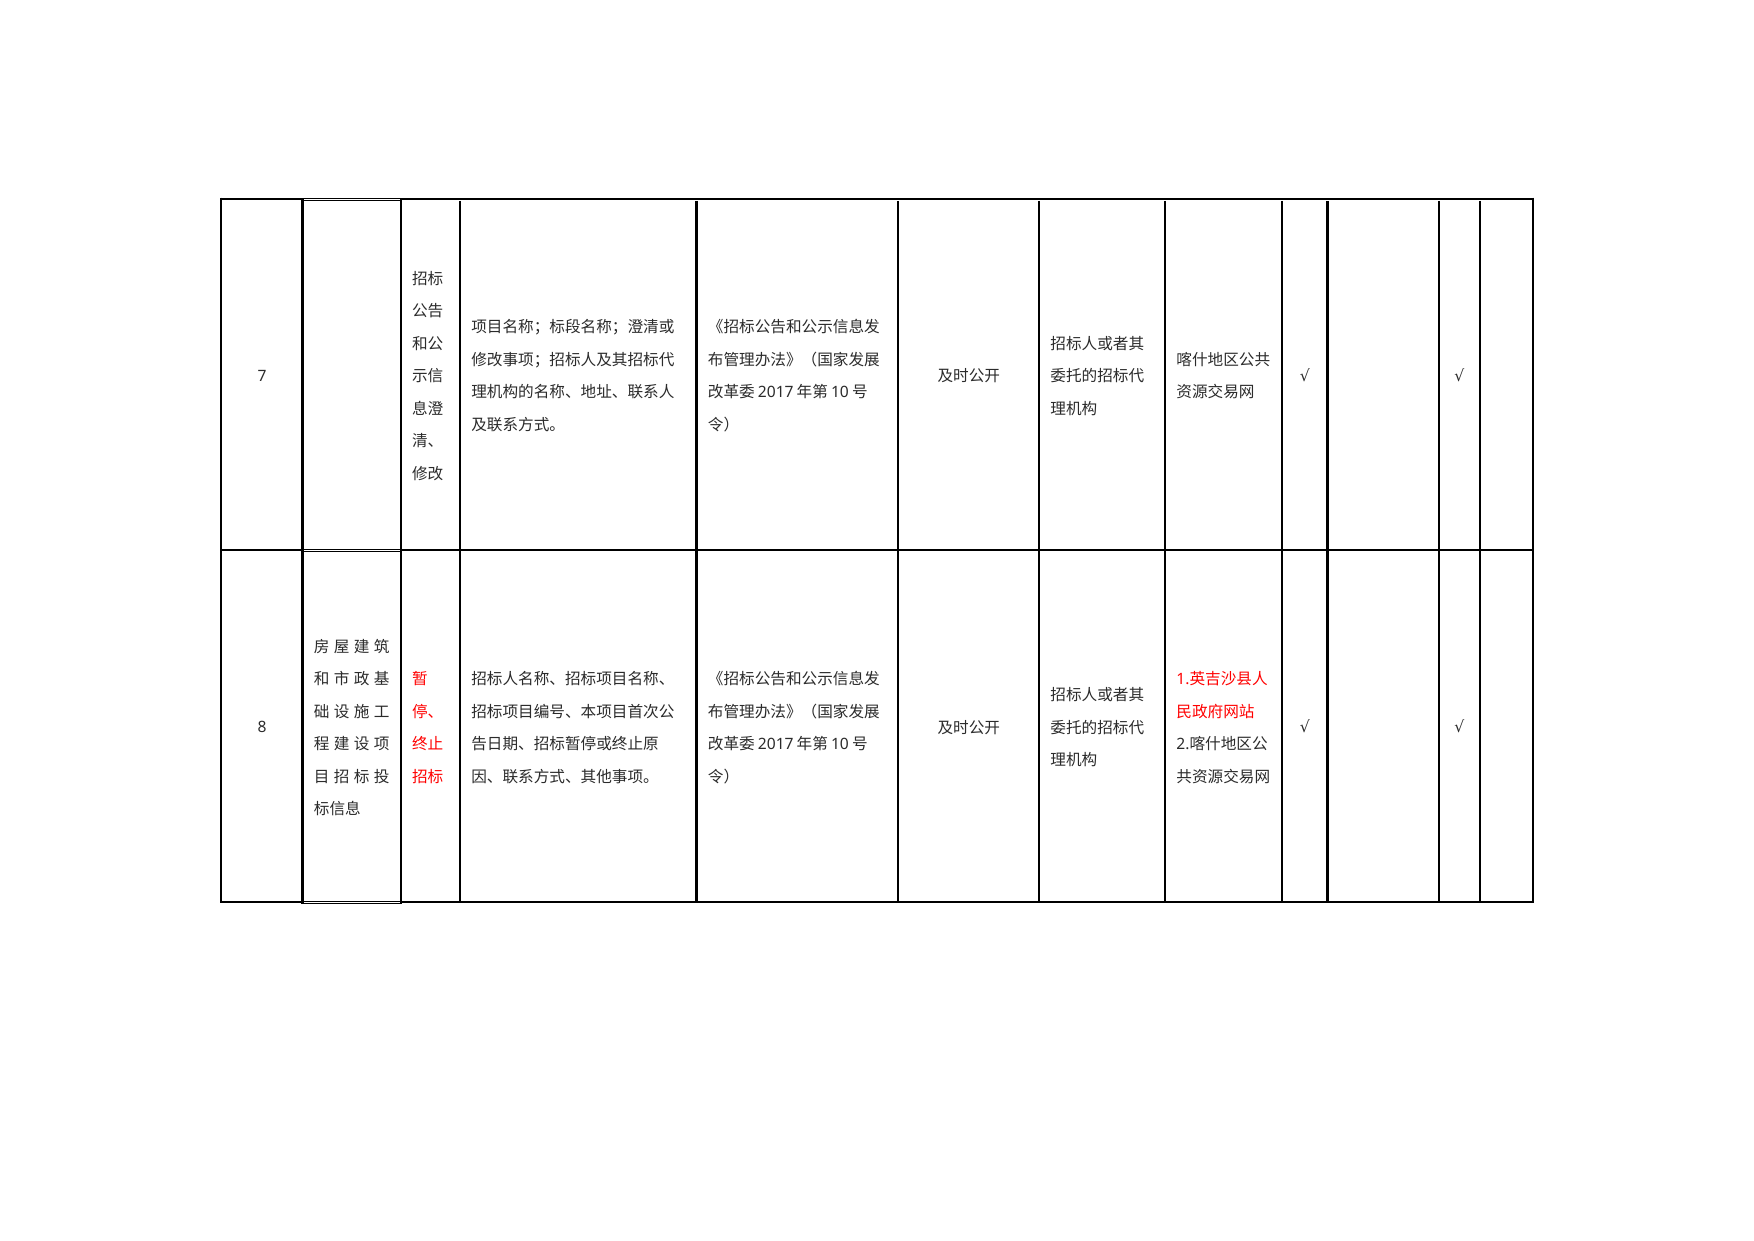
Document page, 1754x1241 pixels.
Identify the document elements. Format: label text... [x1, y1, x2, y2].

table_cell [1481, 200, 1532, 549]
table_cell [1329, 200, 1439, 549]
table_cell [461, 200, 696, 549]
table_cell 8 [222, 551, 301, 901]
table_cell [1329, 551, 1438, 901]
table_cell 及时公开 [899, 200, 1039, 549]
table_cell 招标人或者其委托的招标代理机构 [1040, 551, 1164, 901]
table_cell 1.英吉沙县人民政府网站 2.喀什地区公共资源交易网 [1166, 551, 1281, 901]
table_cell 7 [222, 200, 301, 549]
table_cell 及时公开 [899, 551, 1038, 901]
table_cell 招标人或者其委托的招标代理机构 [1040, 200, 1165, 549]
table_cell 《招标公告和公示信息发布管理办法》（国家发展改革委2017年第10号令） [698, 200, 898, 549]
table_cell 喀什地区公共资源交易网 [1166, 200, 1282, 549]
table_cell 招标人名称、招标项目名称、招标项目编号、本项目首次公告日期、招标暂停或终止原因、联系方式、其他事项。 [461, 551, 695, 901]
table_cell √ [1283, 551, 1326, 901]
table_cell 《招标公告和公示信息发布管理办法》（国家发展改革委2017年第10号令） [698, 551, 897, 901]
table_cell √ [1283, 200, 1327, 549]
table_cell √ [1440, 551, 1479, 901]
table_cell 暂停、终止招标 [402, 551, 459, 901]
table_cell √ [1440, 200, 1479, 549]
table_cell 招标公告和公示信息澄清、 修改 [402, 200, 460, 549]
table_cell [1481, 551, 1532, 901]
table_cell 房屋建筑和市政基础设施工程建设项目招标投标信息 [304, 552, 400, 901]
